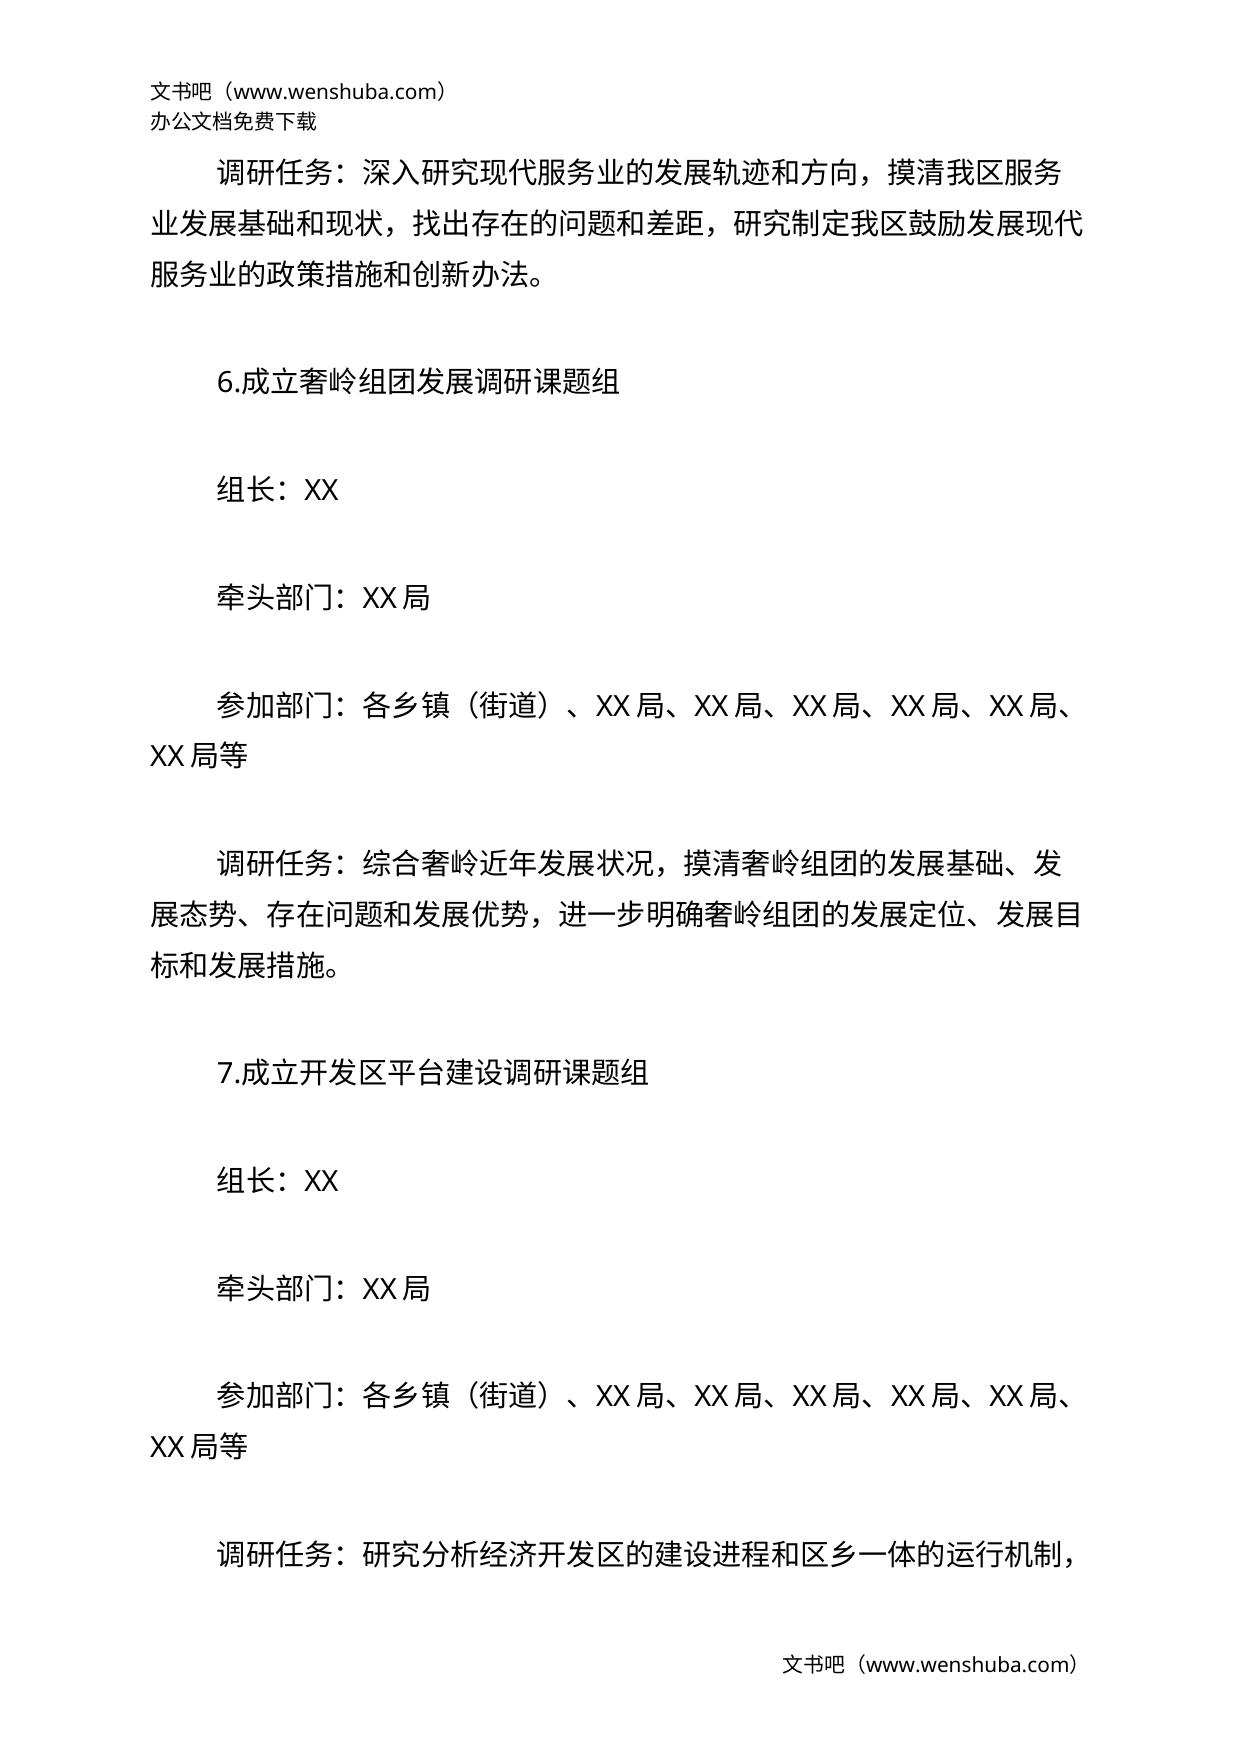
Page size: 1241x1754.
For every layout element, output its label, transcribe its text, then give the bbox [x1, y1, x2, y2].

text 调研任务：综合奢岭近年发展状况，摸清奢岭组团的发展基础、发展态势、存在问题和发展优势，进一步明确奢岭组团的发展定位、发展目标和发展措施。 [150, 841, 1090, 984]
text 牵头部门：XX局 [150, 574, 1090, 617]
text 调研任务：深入研究现代服务业的发展轨迹和方向，摸清我区服务业发展基础和现状，找出存在的问题和差距，研究制定我区鼓励发展现代服务业的政策措施和创新办法。 [150, 150, 1090, 294]
text 7.成立开发区平台建设调研课题组 [150, 1050, 1090, 1092]
text 组长：XX [150, 467, 1090, 509]
text 组长：XX [150, 1157, 1090, 1200]
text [150, 1531, 1090, 1574]
text 参加部门：各乡镇（街道）、XX局、XX局、XX局、XX局、XX局、XX局等 [150, 1373, 1090, 1466]
text 6.成立奢岭组团发展调研课题组 [150, 359, 1090, 401]
text 牵头部门：XX局 [150, 1265, 1090, 1308]
text 参加部门：各乡镇（街道）、XX局、XX局、XX局、XX局、XX局、XX局等 [150, 682, 1090, 775]
